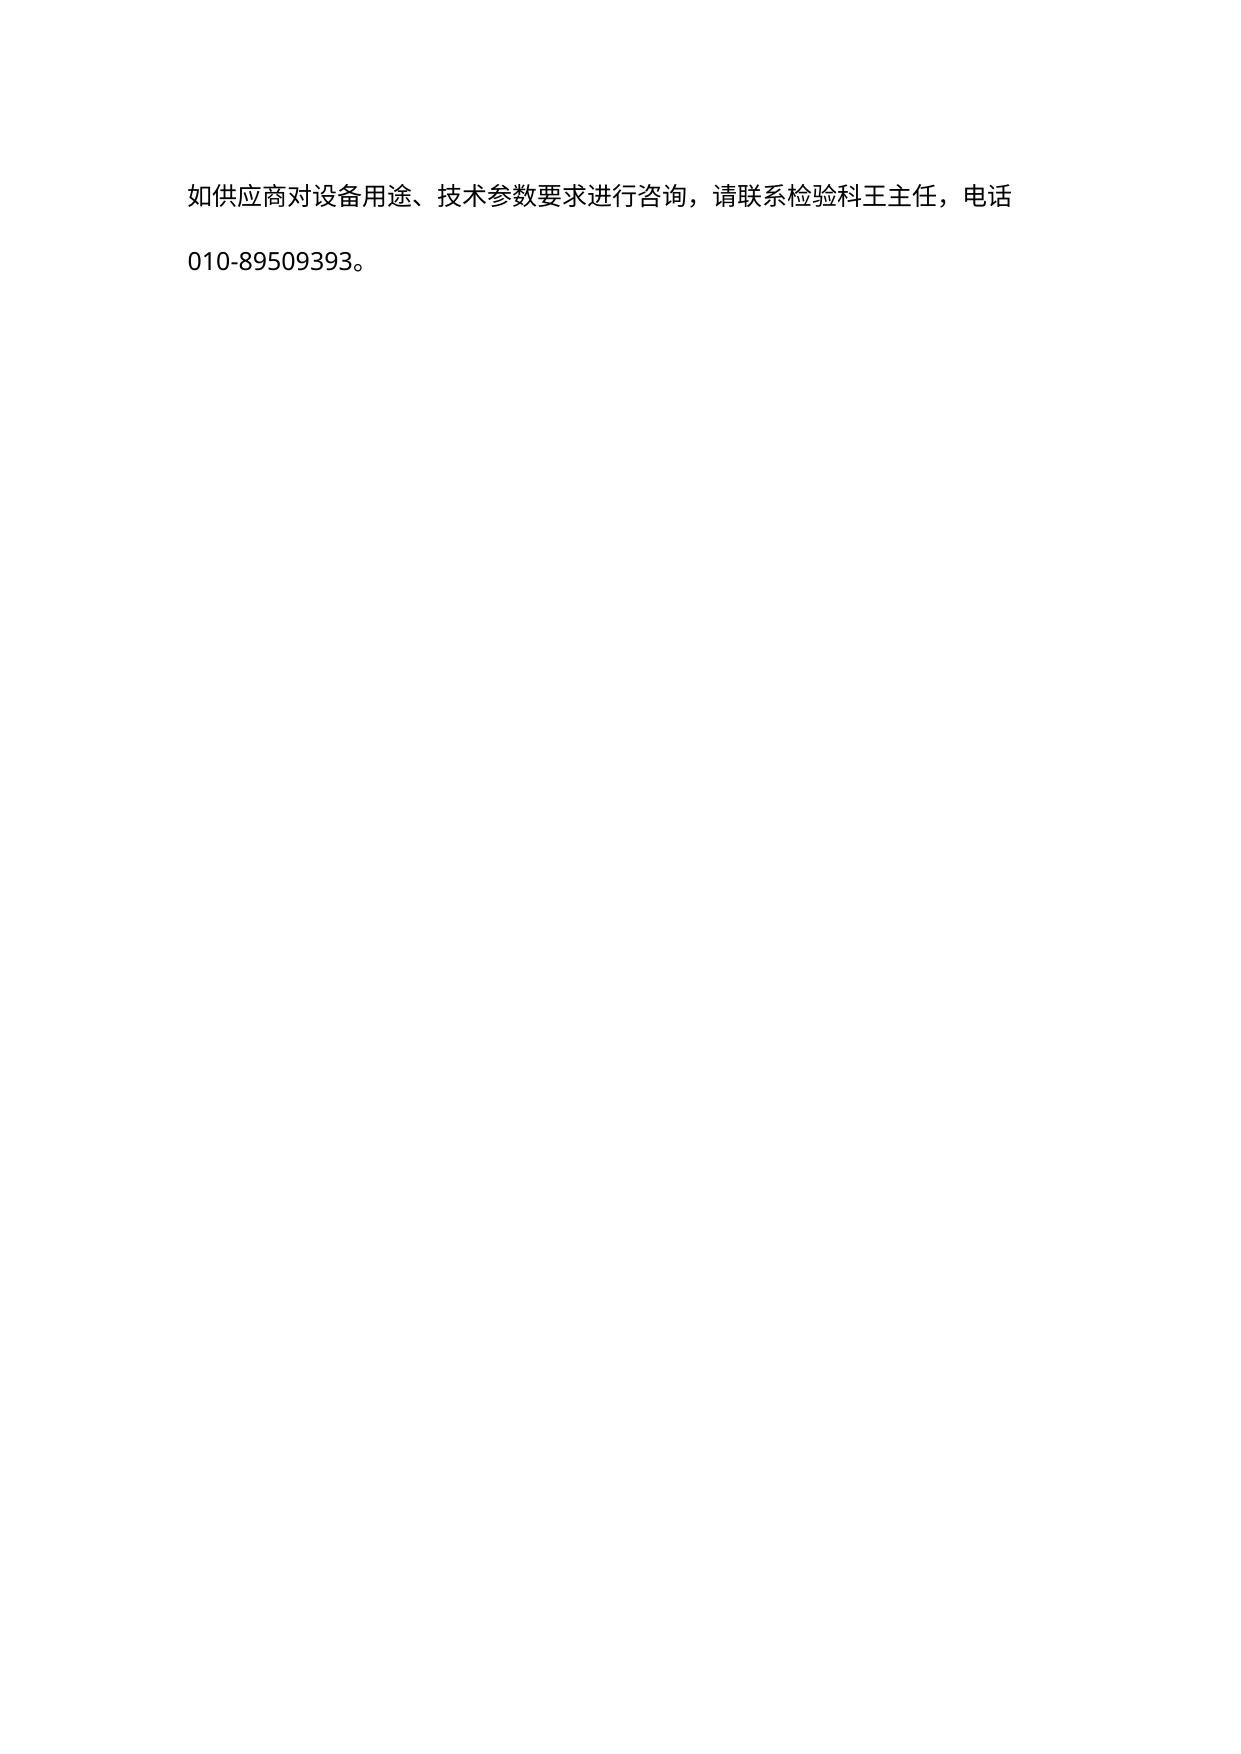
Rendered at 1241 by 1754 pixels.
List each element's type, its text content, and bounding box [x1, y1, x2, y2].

text 如供应商对设备用途、技术参数要求进行咨询，请联系检验科王主任，电话010-89509393。 [187, 162, 1053, 292]
